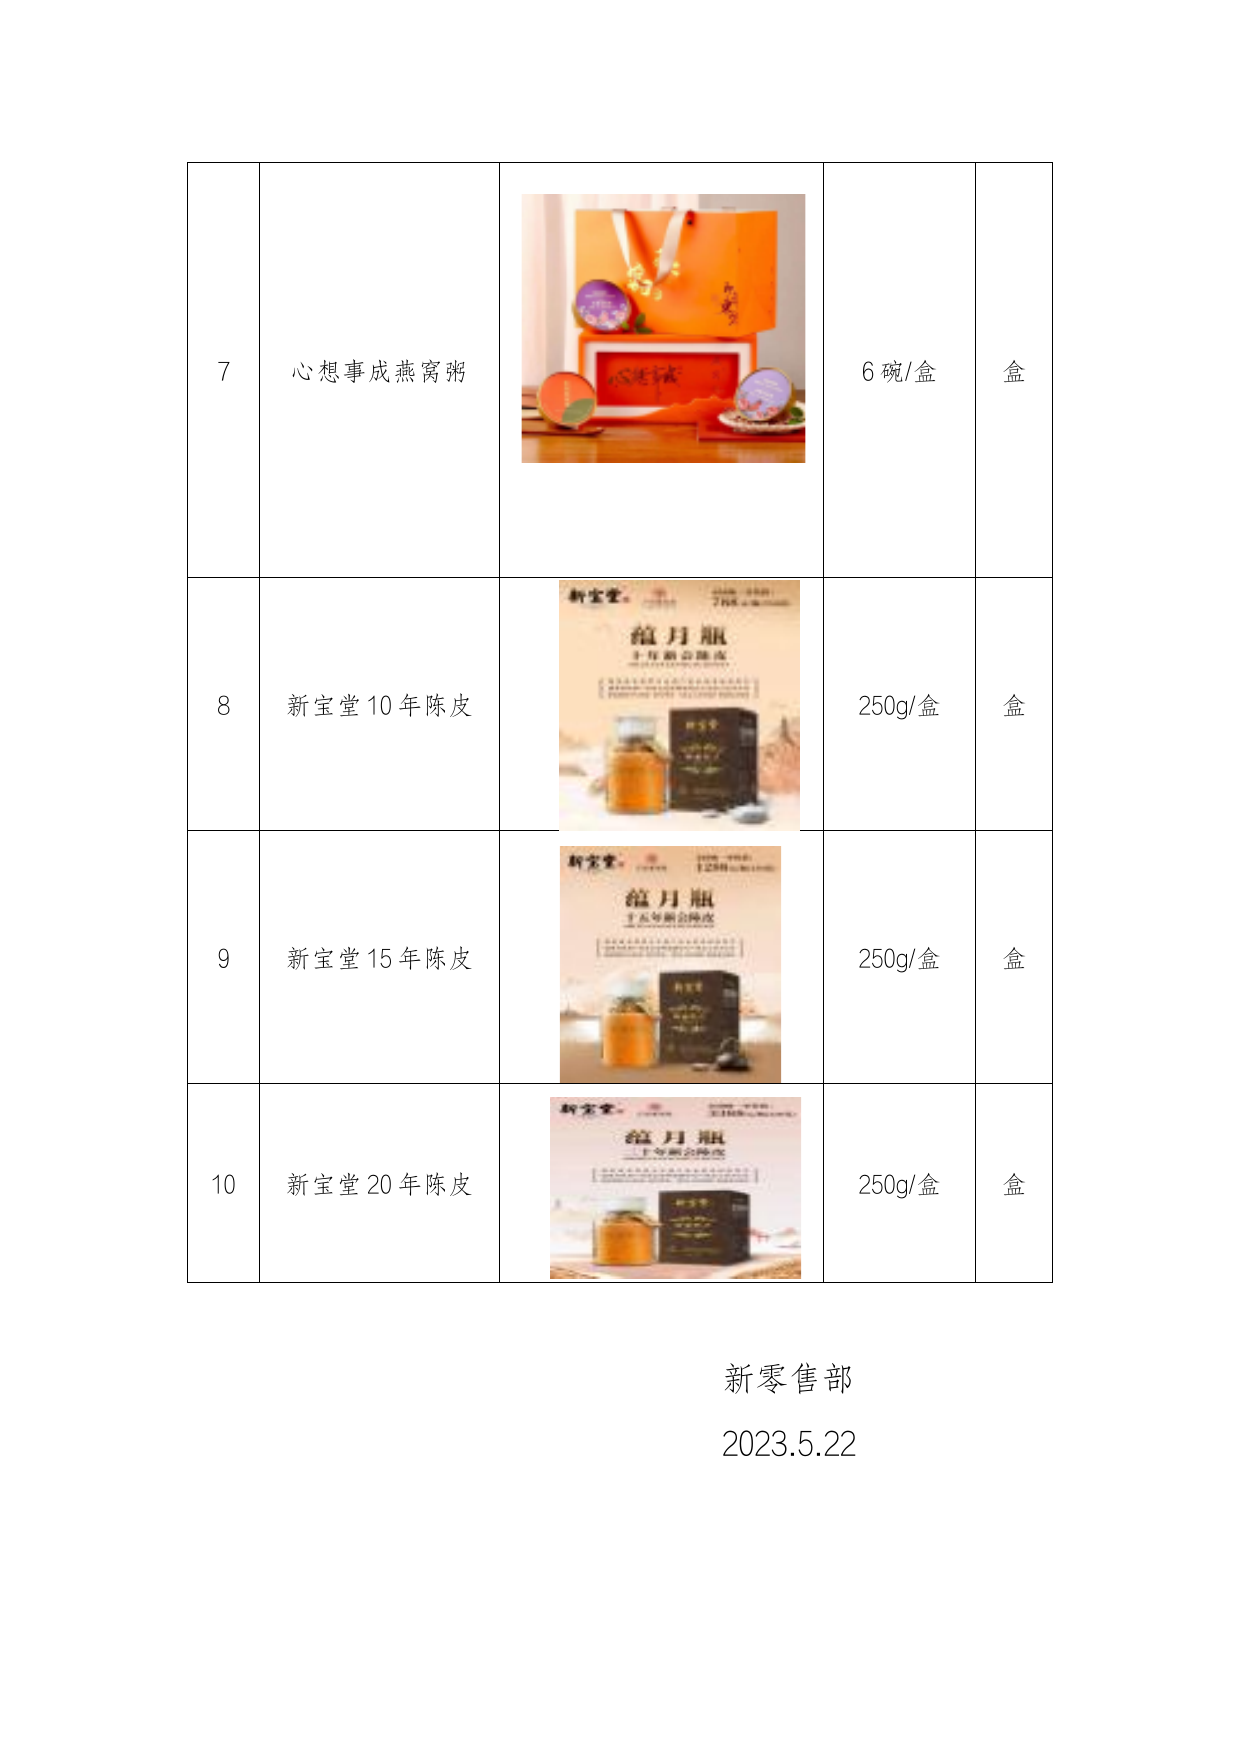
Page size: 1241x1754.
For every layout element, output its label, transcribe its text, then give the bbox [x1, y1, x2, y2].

table_cell 新宝堂20年陈皮 [260, 1084, 499, 1282]
table_cell 心想事成燕窝粥 [260, 163, 499, 577]
table_cell 盒 [976, 163, 1052, 577]
table_cell 250g/盒 [824, 831, 975, 1083]
table_cell 新宝堂15年陈皮 [260, 831, 499, 1083]
table_cell 250g/盒 [824, 1084, 975, 1282]
table_cell 新宝堂10年陈皮 [260, 578, 499, 830]
text 2023.5.22 [187, 1413, 1053, 1478]
table_cell [500, 163, 823, 577]
table_cell 250g/盒 [824, 578, 975, 830]
table_cell 盒 [976, 578, 1052, 830]
table_cell [500, 1084, 823, 1282]
table_cell 盒 [976, 831, 1052, 1083]
table_cell 10 [188, 1084, 259, 1282]
table_cell 盒 [976, 1084, 1052, 1282]
picture [559, 846, 782, 1083]
table_cell 8 [188, 578, 259, 830]
picture [559, 580, 800, 831]
list 新零售部 [187, 1348, 1053, 1413]
table_cell 7 [188, 163, 259, 577]
picture [550, 1097, 802, 1279]
table_cell 9 [188, 831, 259, 1083]
table_cell [500, 831, 823, 1083]
table_cell [500, 578, 823, 830]
table_cell 6碗/盒 [824, 163, 975, 577]
picture [521, 194, 806, 463]
